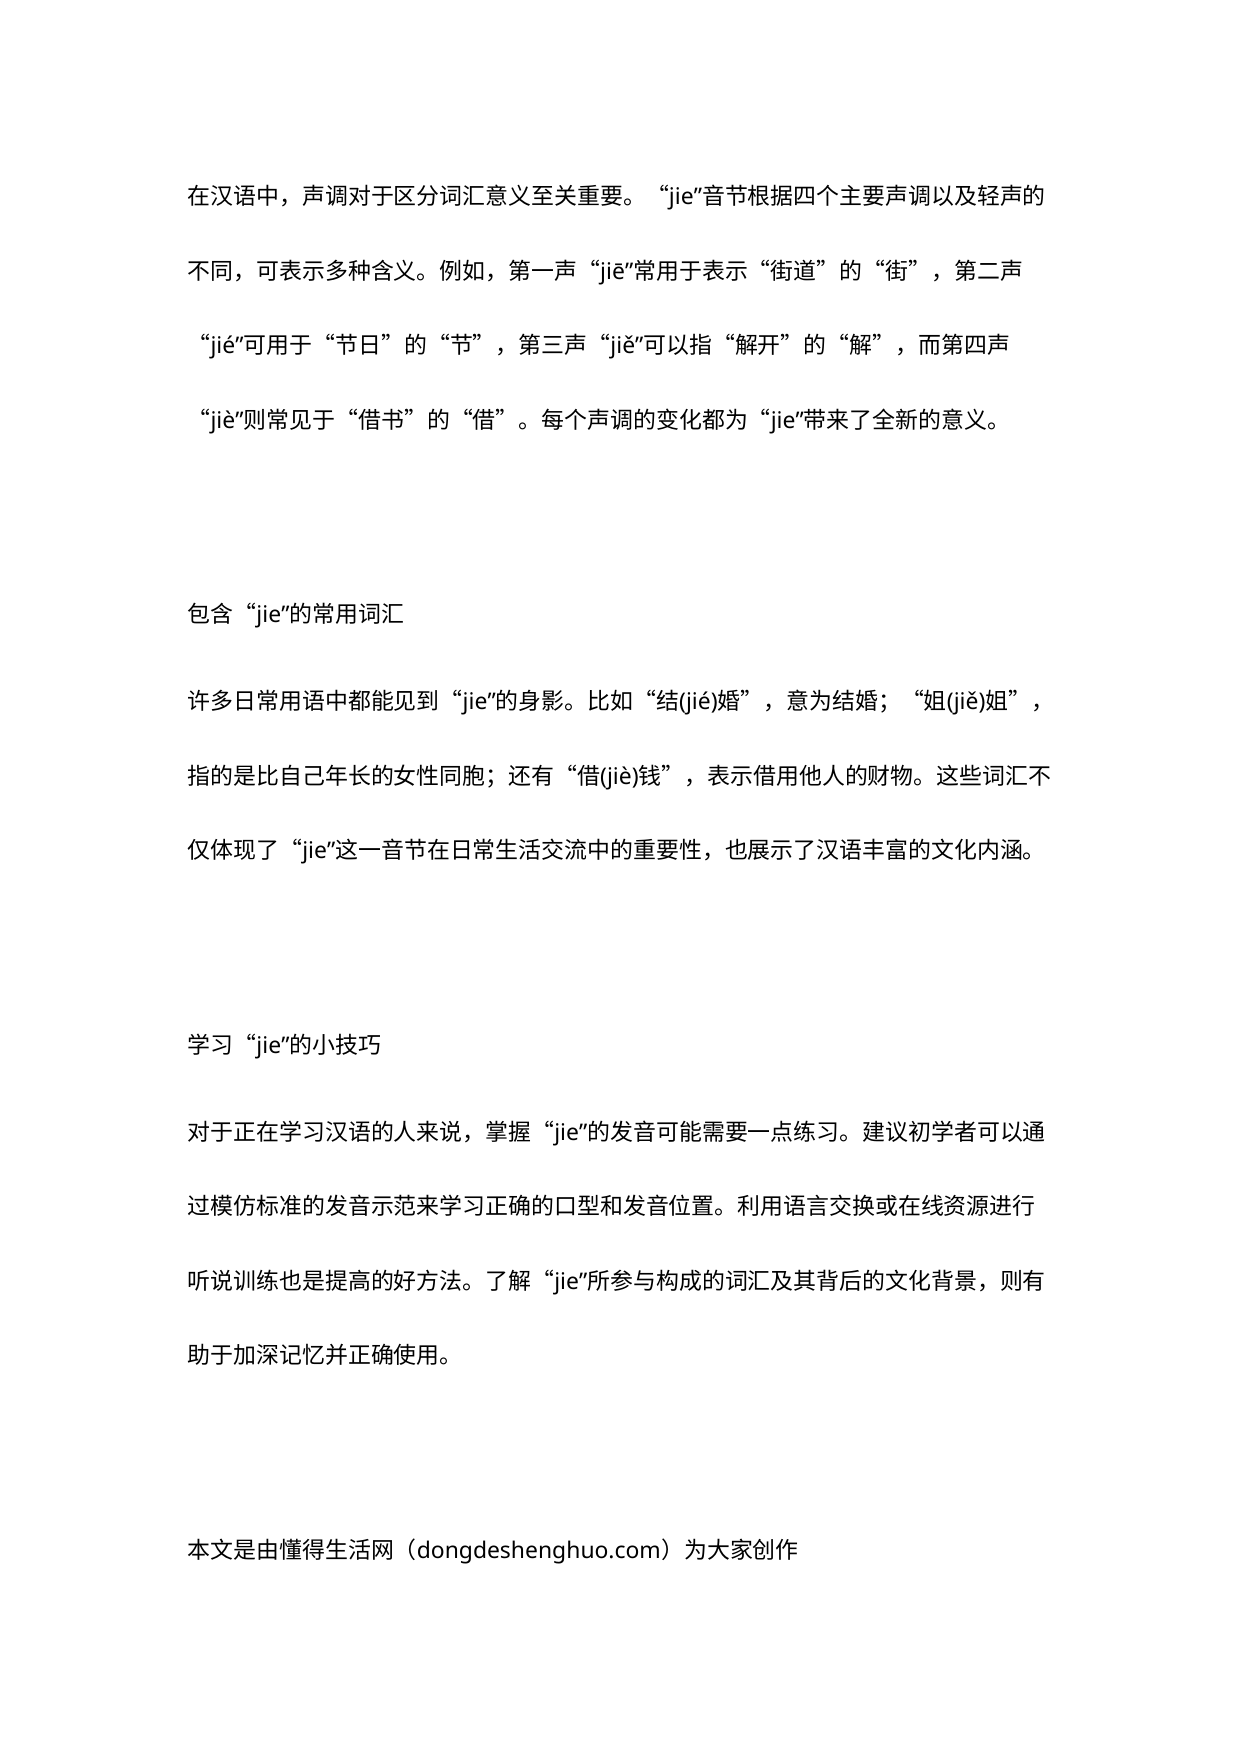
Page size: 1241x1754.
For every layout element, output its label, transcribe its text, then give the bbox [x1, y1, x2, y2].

text 本文是由懂得生活网（dongdeshenghuo.com）为大家创作 [187, 1516, 1053, 1581]
text 许多日常用语中都能见到“jie”的身影。比如“结(jié)婚”，意为结婚；“姐(jiě)姐”，指的是比自己年长的女性同胞；还有“借(jiè)钱”，表示借用他人的财物。这些词汇不仅体现了“jie”这一音节在日常生活交流中的重要性，也展示了汉语丰富的文化内涵。 [187, 667, 1053, 881]
text 对于正在学习汉语的人来说，掌握“jie”的发音可能需要一点练习。建议初学者可以通过模仿标准的发音示范来学习正确的口型和发音位置。利用语言交换或在线资源进行听说训练也是提高的好方法。了解“jie”所参与构成的词汇及其背后的文化背景，则有助于加深记忆并正确使用。 [187, 1097, 1053, 1387]
text 学习“jie”的小技巧 [187, 1011, 1053, 1076]
text 包含“jie”的常用词汇 [187, 580, 1053, 645]
text 在汉语中，声调对于区分词汇意义至关重要。“jie”音节根据四个主要声调以及轻声的不同，可表示多种含义。例如，第一声“jiē”常用于表示“街道”的“街”，第二声“jié”可用于“节日”的“节”，第三声“jiě”可以指“解开”的“解”，而第四声“jiè”则常见于“借书”的“借”。每个声调的变化都为“jie”带来了全新的意义。 [187, 162, 1053, 451]
